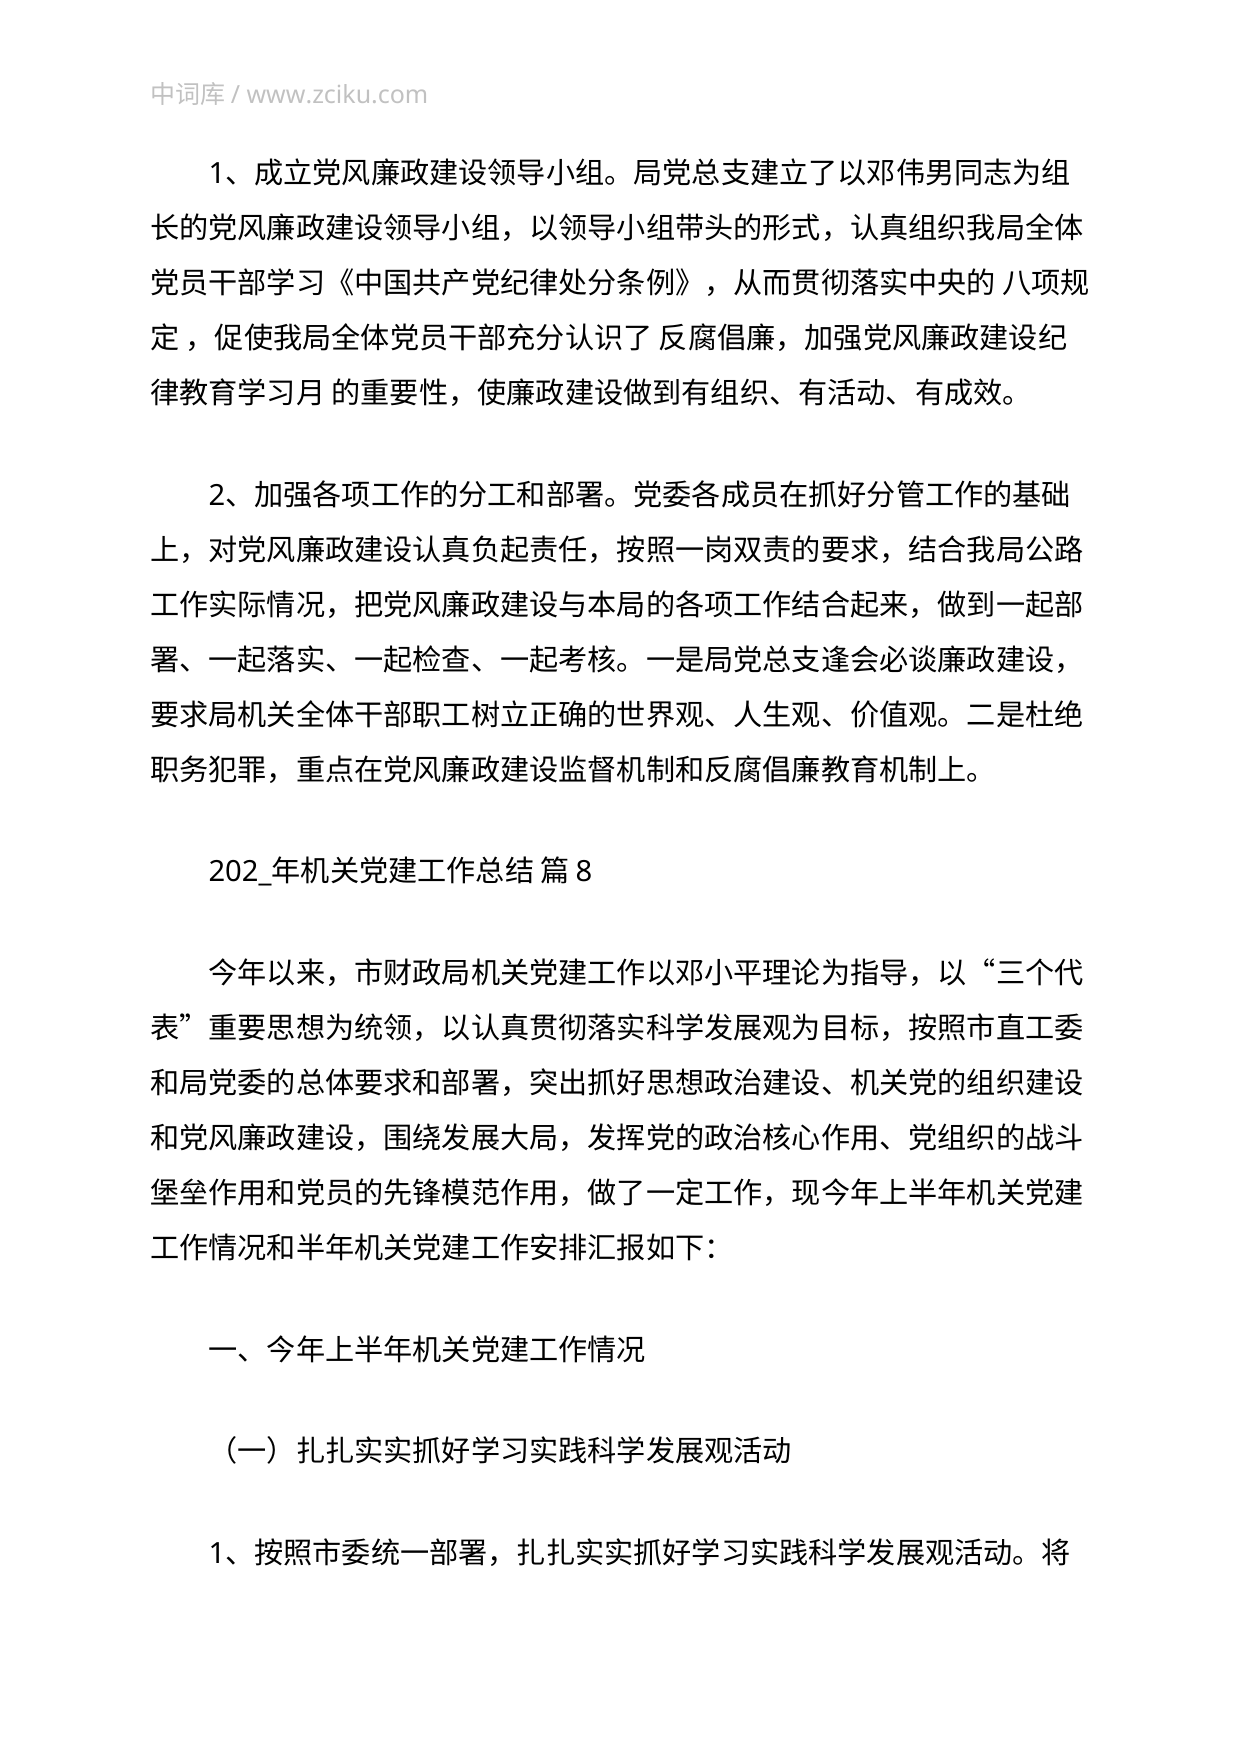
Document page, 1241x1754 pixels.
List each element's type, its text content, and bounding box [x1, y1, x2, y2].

text 今年以来，市财政局机关党建工作以邓小平理论为指导，以“三个代表”重要思想为统领，以认真贯彻落实科学发展观为目标，按照市直工委和局党委的总体要求和部署，突出抓好思想政治建设、机关党的组织建设和党风廉政建设，围绕发展大局，发挥党的政治核心作用、党组织的战斗堡垒作用和党员的先锋模范作用，做了一定工作，现今年上半年机关党建工作情况和半年机关党建工作安排汇报如下： [150, 950, 1090, 1267]
text （一）扎扎实实抓好学习实践科学发展观活动 [150, 1428, 1090, 1470]
text 202_年机关党建工作总结 篇8 [150, 848, 1090, 890]
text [150, 1529, 1090, 1572]
text 2、加强各项工作的分工和部署。党委各成员在抓好分管工作的基础上，对党风廉政建设认真负起责任，按照一岗双责的要求，结合我局公路工作实际情况，把党风廉政建设与本局的各项工作结合起来，做到一起部署、一起落实、一起检查、一起考核。一是局党总支逢会必谈廉政建设，要求局机关全体干部职工树立正确的世界观、人生观、价值观。二是杜绝职务犯罪，重点在党风廉政建设监督机制和反腐倡廉教育机制上。 [150, 471, 1090, 788]
text 一、今年上半年机关党建工作情况 [150, 1326, 1090, 1368]
text 1、成立党风廉政建设领导小组。局党总支建立了以邓伟男同志为组长的党风廉政建设领导小组，以领导小组带头的形式，认真组织我局全体党员干部学习《中国共产党纪律处分条例》，从而贯彻落实中央的 八项规定 ，促使我局全体党员干部充分认识了 反腐倡廉，加强党风廉政建设纪律教育学习月 的重要性，使廉政建设做到有组织、有活动、有成效。 [150, 150, 1090, 412]
